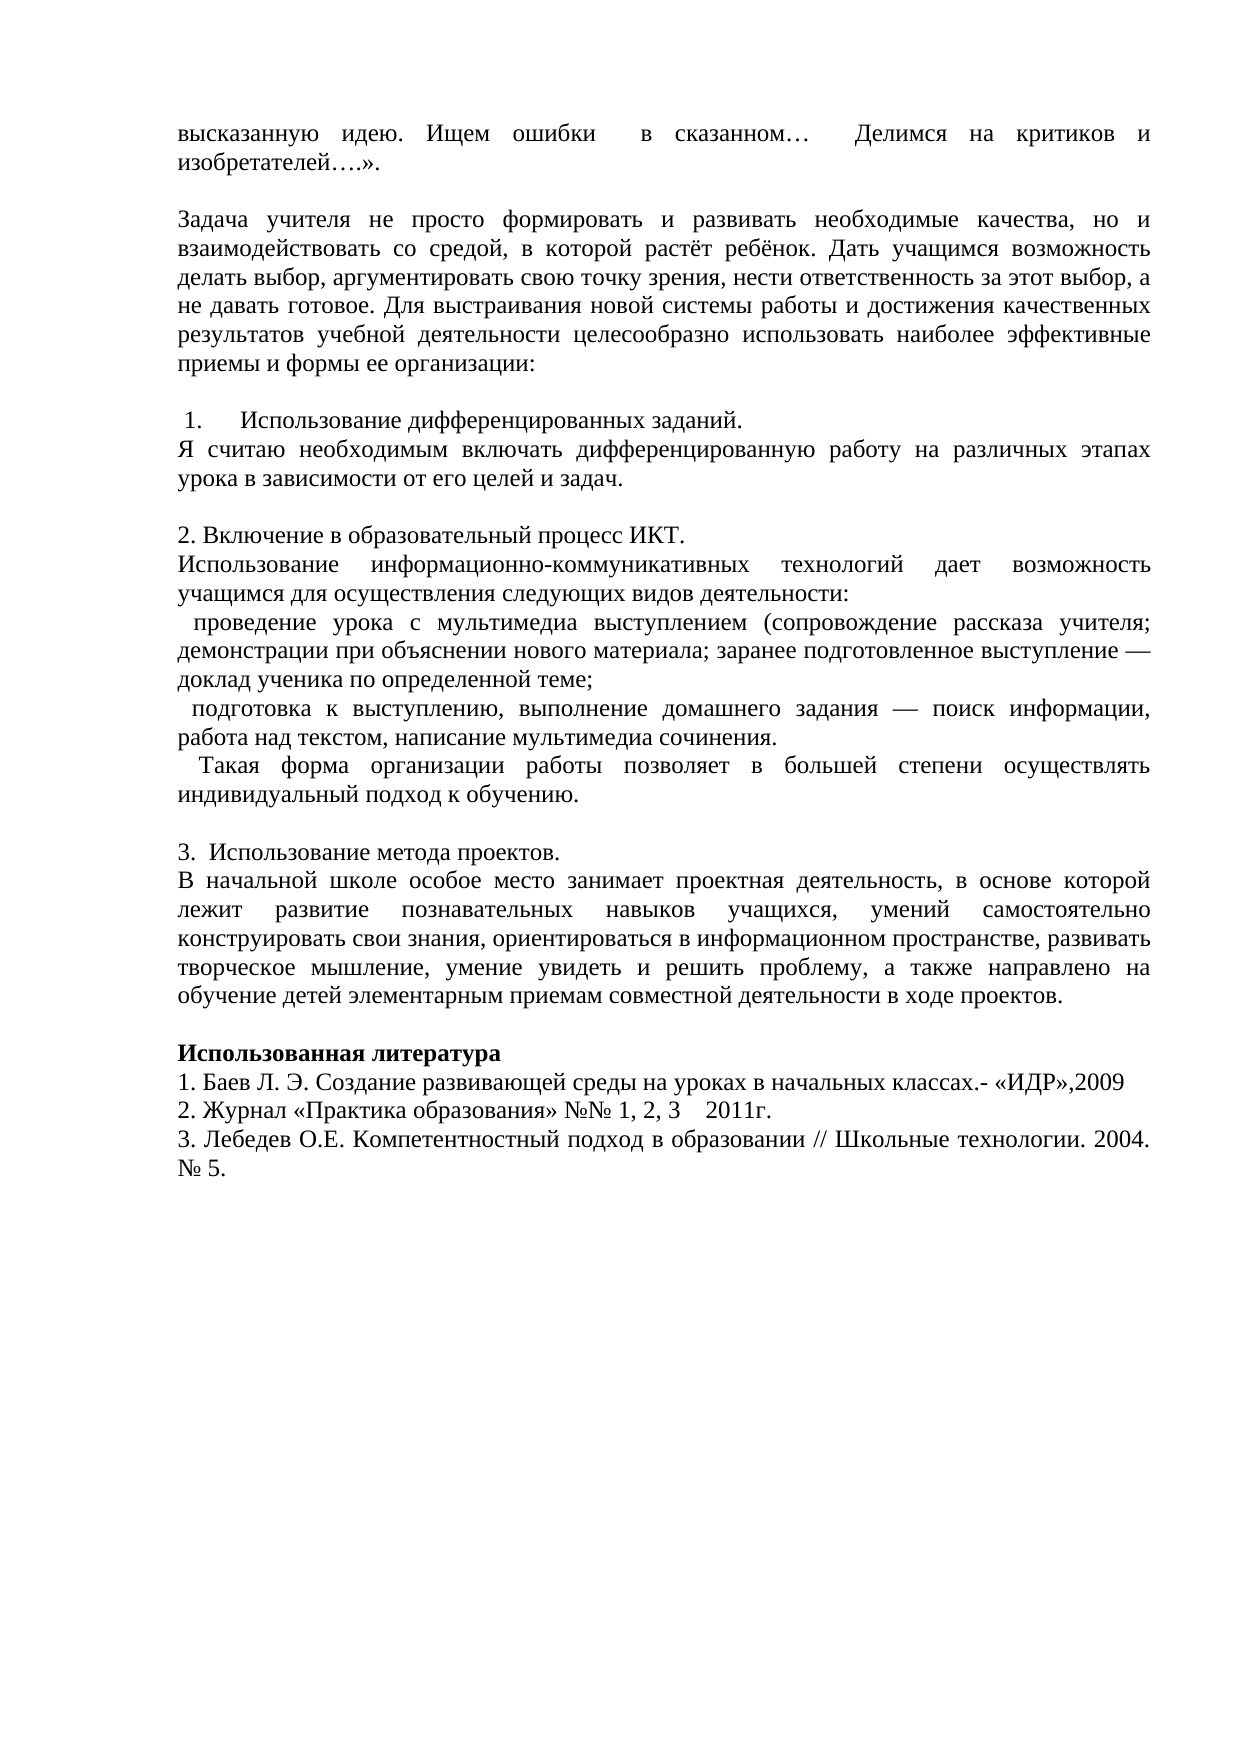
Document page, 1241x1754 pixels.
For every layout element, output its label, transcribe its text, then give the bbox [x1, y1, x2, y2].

text 3. Использование метода проектов. [177, 837, 1152, 866]
text Использование информационно-коммуникативных технологий дает возможность учащимся для осуществления следующих видов деятельности: [177, 549, 1152, 607]
text 2. Включение в образовательный процесс ИКТ. [177, 521, 1152, 549]
text Задача учителя не просто формировать и развивать необходимые качества, но и взаимодействовать со средой, в которой растёт ребёнок. Дать учащимся возможность делать выбор, аргументировать свою точку зрения, нести ответственность за этот выбор, а не давать готовое. Для выстраивания новой системы работы и достижения качественных результатов учебной деятельности целесообразно использовать наиболее эффективные приемы и формы ее организации: [177, 204, 1152, 377]
text Такая форма организации работы позволяет в большей степени осуществлять индивидуальный подход к обучению. [177, 751, 1152, 808]
text 2. Журнал «Практика образования» №№ 1, 2, 3 2011г. [177, 1096, 1152, 1124]
text 3. Лебедев О.Е. Компетентностный подход в образовании // Школьные технологии. 2004. № 5. [177, 1124, 1152, 1182]
text подготовка к выступлению, выполнение домашнего задания — поиск информации, работа над текстом, написание мультимедиа сочинения. [177, 693, 1152, 751]
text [177, 118, 1152, 176]
text проведение урока с мультимедиа выступлением (сопровождение рассказа учителя; демонстрации при объяснении нового материала; заранее подготовленное выступление — доклад ученика по определенной теме; [177, 607, 1152, 693]
text В начальной школе особое место занимает проектная деятельность, в основе которой лежит развитие познавательных навыков учащихся, умений самостоятельно конструировать свои знания, ориентироваться в информационном пространстве, развивать творческое мышление, умение увидеть и решить проблему, а также направлено на обучение детей элементарным приемам совместной деятельности в ходе проектов. [177, 866, 1152, 1009]
text 1. Использование дифференцированных заданий. [177, 406, 1152, 434]
text Я считаю необходимым включать дифференцированную работу на различных этапах урока в зависимости от его целей и задач. [177, 434, 1152, 492]
text 1. Баев Л. Э. Создание развивающей среды на уроках в начальных классах.- «ИДР»,2009 [177, 1067, 1152, 1096]
text Использованная литература [177, 1038, 1152, 1067]
